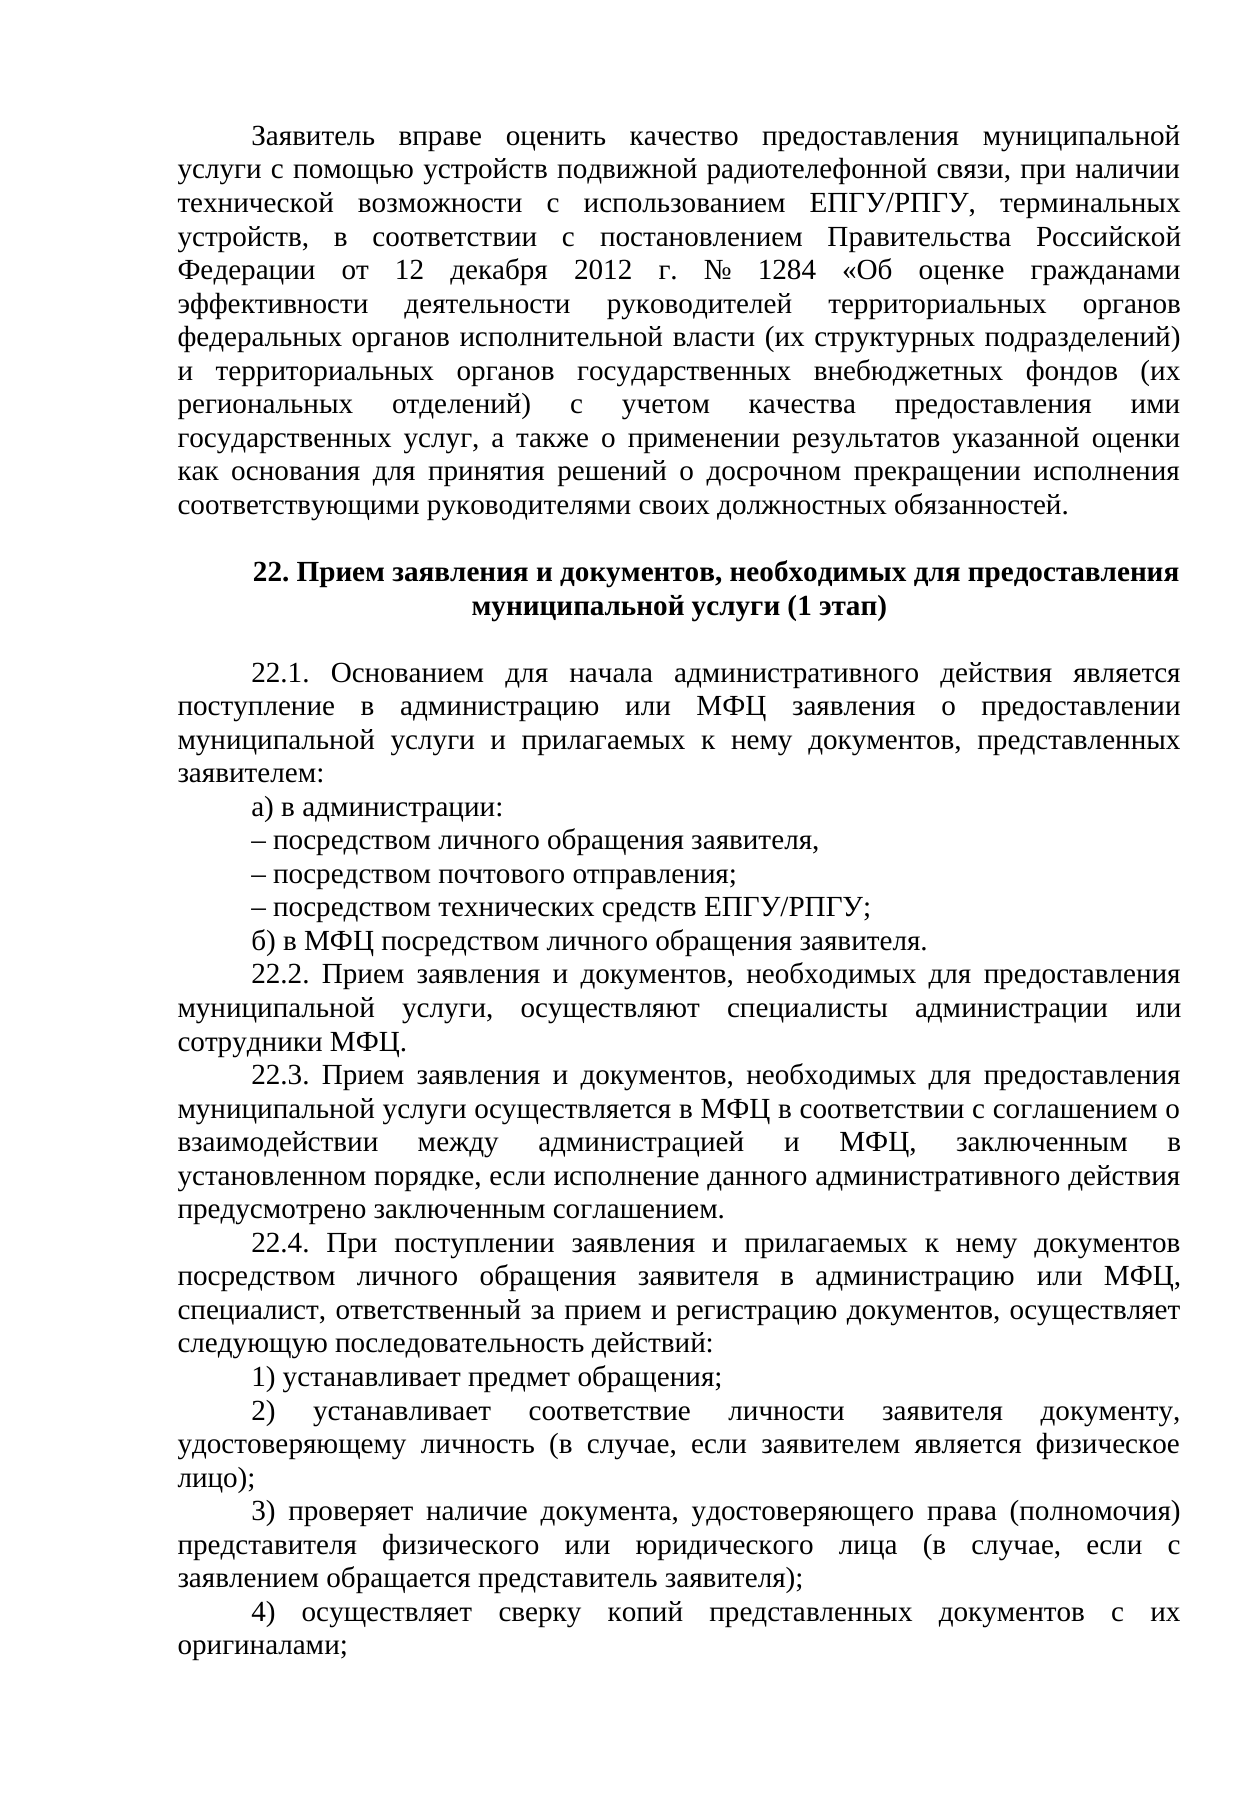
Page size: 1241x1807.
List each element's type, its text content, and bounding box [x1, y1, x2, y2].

text 22.1. Основанием для начала административного действия является поступление в администрацию или МФЦ заявления о предоставлении муниципальной услуги и прилагаемых к нему документов, представленных заявителем: [177, 655, 1181, 789]
text – посредством почтового отправления; [177, 856, 1181, 889]
text 2) устанавливает соответствие личности заявителя документу, удостоверяющему личность (в случае, если заявителем является физическое лицо); [177, 1393, 1181, 1493]
text б) в МФЦ посредством личного обращения заявителя. [177, 923, 1181, 957]
text 22.4. При поступлении заявления и прилагаемых к нему документов посредством личного обращения заявителя в администрацию или МФЦ, специалист, ответственный за прием и регистрацию документов, осуществляет следующую последовательность действий: [177, 1225, 1181, 1359]
text – посредством технических средств ЕПГУ/РПГУ; [177, 889, 1181, 923]
text – посредством личного обращения заявителя, [177, 822, 1181, 856]
text 1) устанавливает предмет обращения; [177, 1359, 1181, 1393]
text а) в администрации: [177, 789, 1181, 822]
text 22.3. Прием заявления и документов, необходимых для предоставления муниципальной услуги осуществляется в МФЦ в соответствии с соглашением о взаимодействии между администрацией и МФЦ, заключенным в установленном порядке, если исполнение данного административного действия предусмотрено заключенным соглашением. [177, 1057, 1181, 1225]
text 22.2. Прием заявления и документов, необходимых для предоставления муниципальной услуги, осуществляют специалисты администрации или сотрудники МФЦ. [177, 957, 1181, 1057]
text 3) проверяет наличие документа, удостоверяющего права (полномочия) представителя физического или юридического лица (в случае, если с заявлением обращается представитель заявителя); [177, 1493, 1181, 1594]
text 4) осуществляет сверку копий представленных документов с их оригиналами; [177, 1594, 1181, 1661]
text 22. Прием заявления и документов, необходимых для предоставления муниципальной услуги (1 этап) [177, 554, 1181, 621]
text Заявитель вправе оценить качество предоставления муниципальной услуги с помощью устройств подвижной радиотелефонной связи, при наличии технической возможности с использованием ЕПГУ/РПГУ, терминальных устройств, в соответствии с постановлением Правительства Российской Федерации от 12 декабря 2012 г. № 1284 «Об оценке гражданами эффективности деятельности руководителей территориальных органов федеральных органов исполнительной власти (их структурных подразделений) и территориальных органов государственных внебюджетных фондов (их региональных отделений) с учетом качества предоставления ими государственных услуг, а также о применении результатов указанной оценки как основания для принятия решений о досрочном прекращении исполнения соответствующими руководителями своих должностных обязанностей. [177, 118, 1181, 521]
